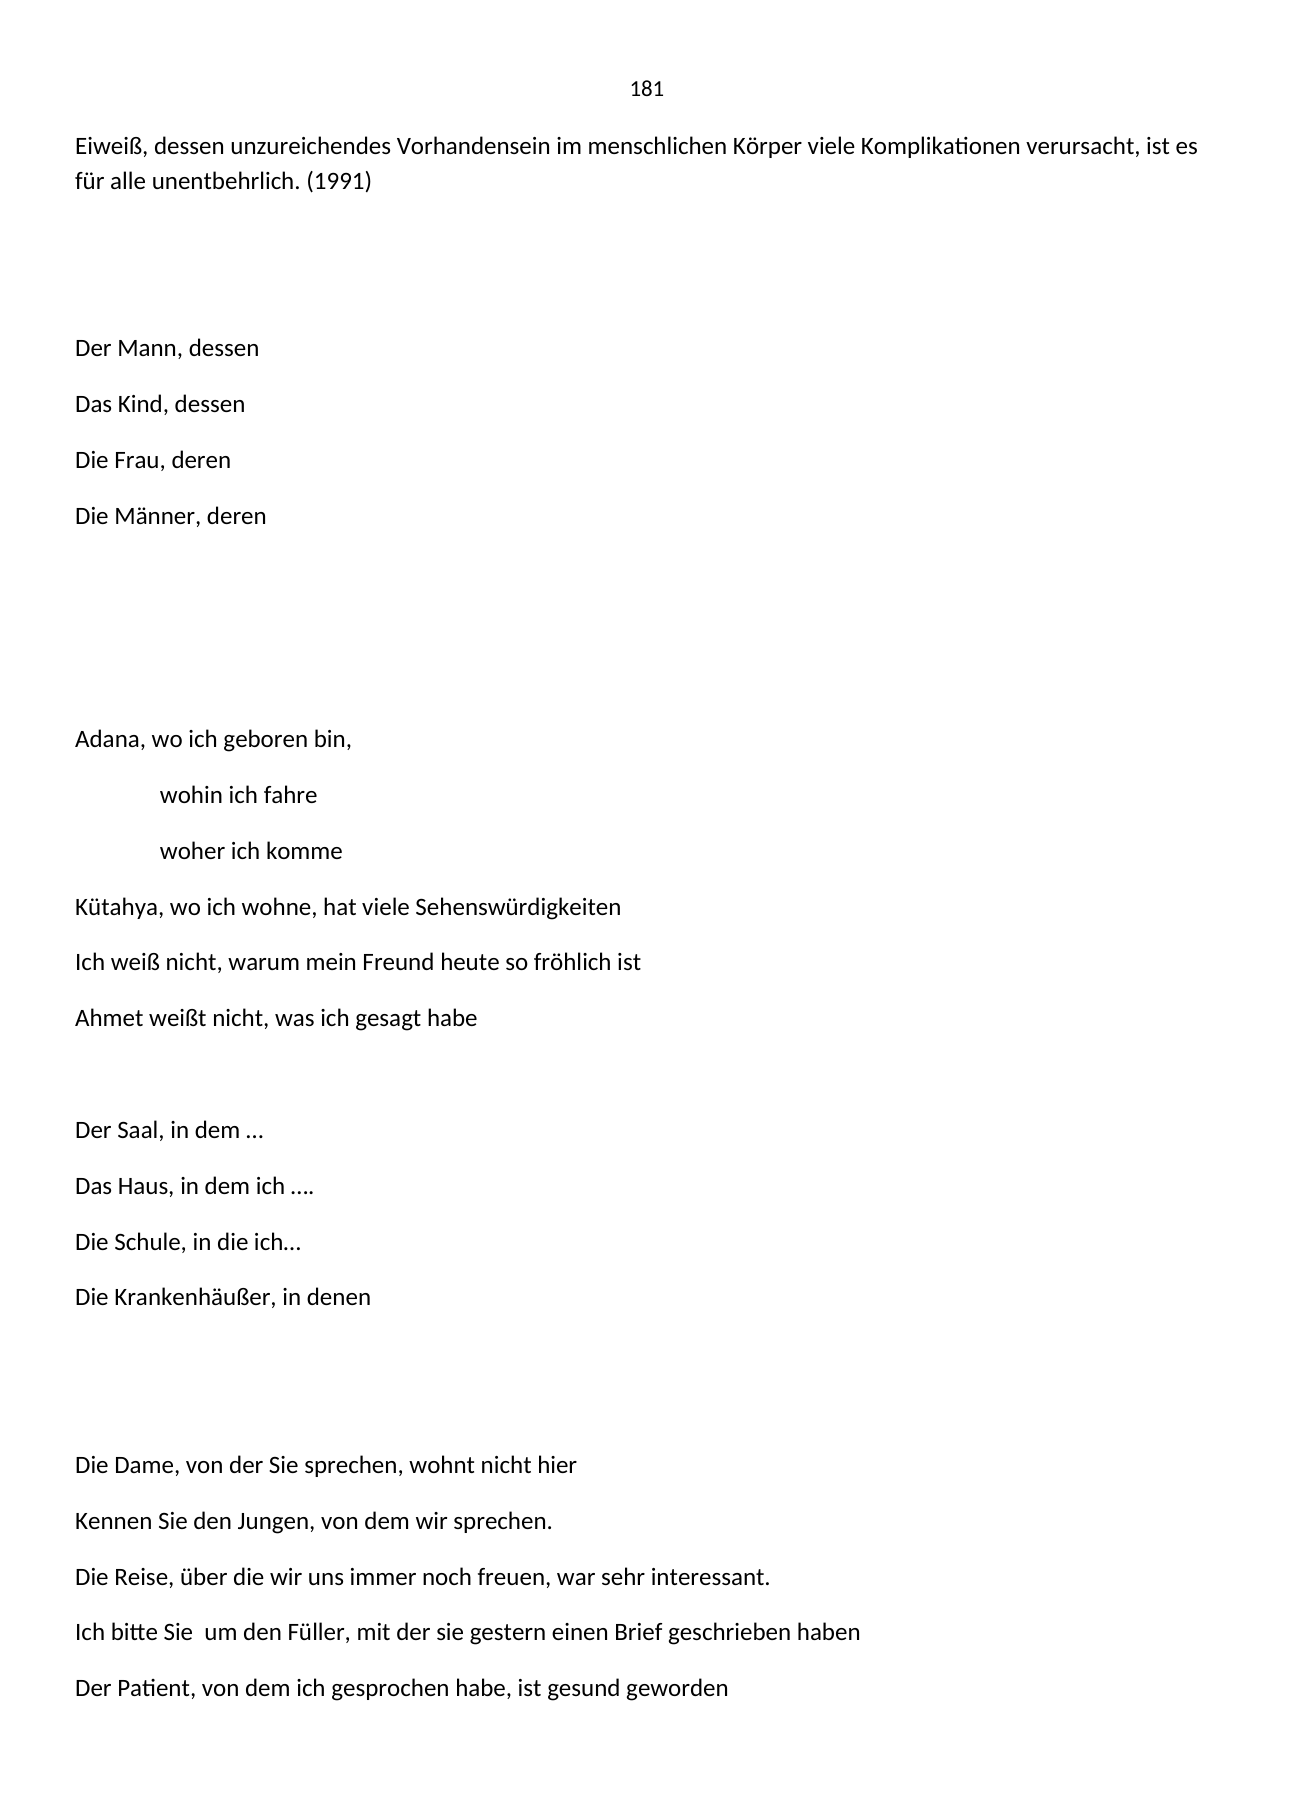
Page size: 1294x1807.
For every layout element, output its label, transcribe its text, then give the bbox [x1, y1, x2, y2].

text Ich bitte Sie um den Füller, mit der sie gestern einen Brief geschrieben haben [75, 1616, 1218, 1647]
text Die Frau, deren [75, 444, 1218, 474]
text Kütahya, wo ich wohne, hat viele Sehenswürdigkeiten [75, 891, 1218, 921]
text Kennen Sie den Jungen, von dem wir sprechen. [75, 1505, 1218, 1535]
text Eiweiß, dessen unzureichendes Vorhandensein im menschlichen Körper viele Komplikationen verursacht, ist es für alle unentbehrlich. (1991) [75, 130, 1218, 195]
text Die Reise, über die wir uns immer noch freuen, war sehr interessant. [75, 1561, 1218, 1591]
text Ahmet weißt nicht, was ich gesagt habe [75, 1002, 1218, 1033]
text woher ich komme [75, 835, 1218, 865]
text Die Männer, deren [75, 500, 1218, 530]
text Das Kind, dessen [75, 388, 1218, 419]
text wohin ich fahre [75, 779, 1218, 809]
text Das Haus, in dem ich …. [75, 1170, 1218, 1200]
text Der Patient, von dem ich gesprochen habe, ist gesund geworden [75, 1672, 1218, 1703]
text Die Dame, von der Sie sprechen, wohnt nicht hier [75, 1449, 1218, 1479]
text Ich weiß nicht, warum mein Freund heute so fröhlich ist [75, 946, 1218, 977]
text Der Saal, in dem … [75, 1114, 1218, 1144]
text Die Schule, in die ich… [75, 1226, 1218, 1256]
text Adana, wo ich geboren bin, [75, 723, 1218, 754]
text Der Mann, dessen [75, 332, 1218, 363]
text Die Krankenhäußer, in denen [75, 1281, 1218, 1312]
